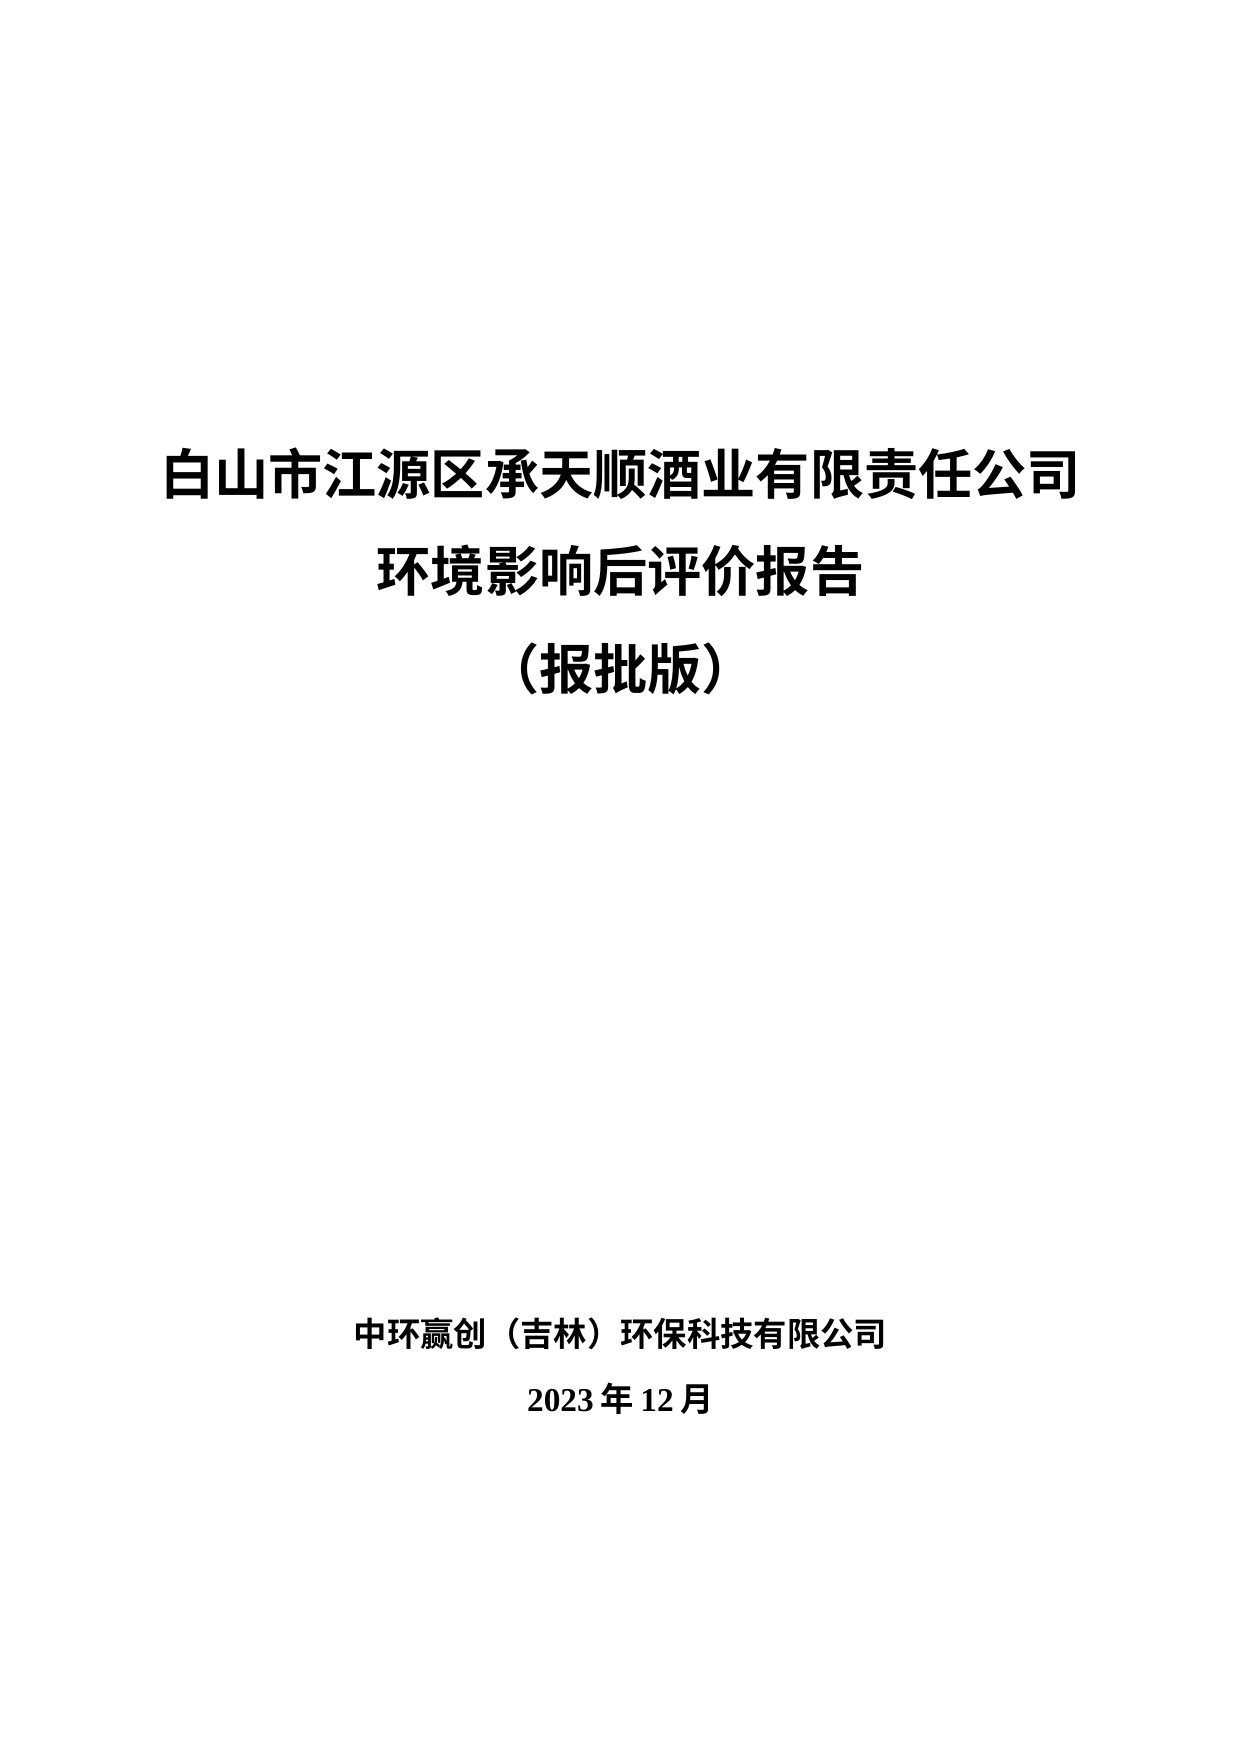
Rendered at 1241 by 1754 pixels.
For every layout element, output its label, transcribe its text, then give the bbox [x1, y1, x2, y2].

text 2023年12月 [150, 1364, 1090, 1429]
text （报批版） [150, 617, 1090, 714]
text 白山市江源区承天顺酒业有限责任公司环境影响后评价报告 [150, 422, 1090, 617]
text 中环赢创（吉林）环保科技有限公司 [150, 1299, 1090, 1364]
